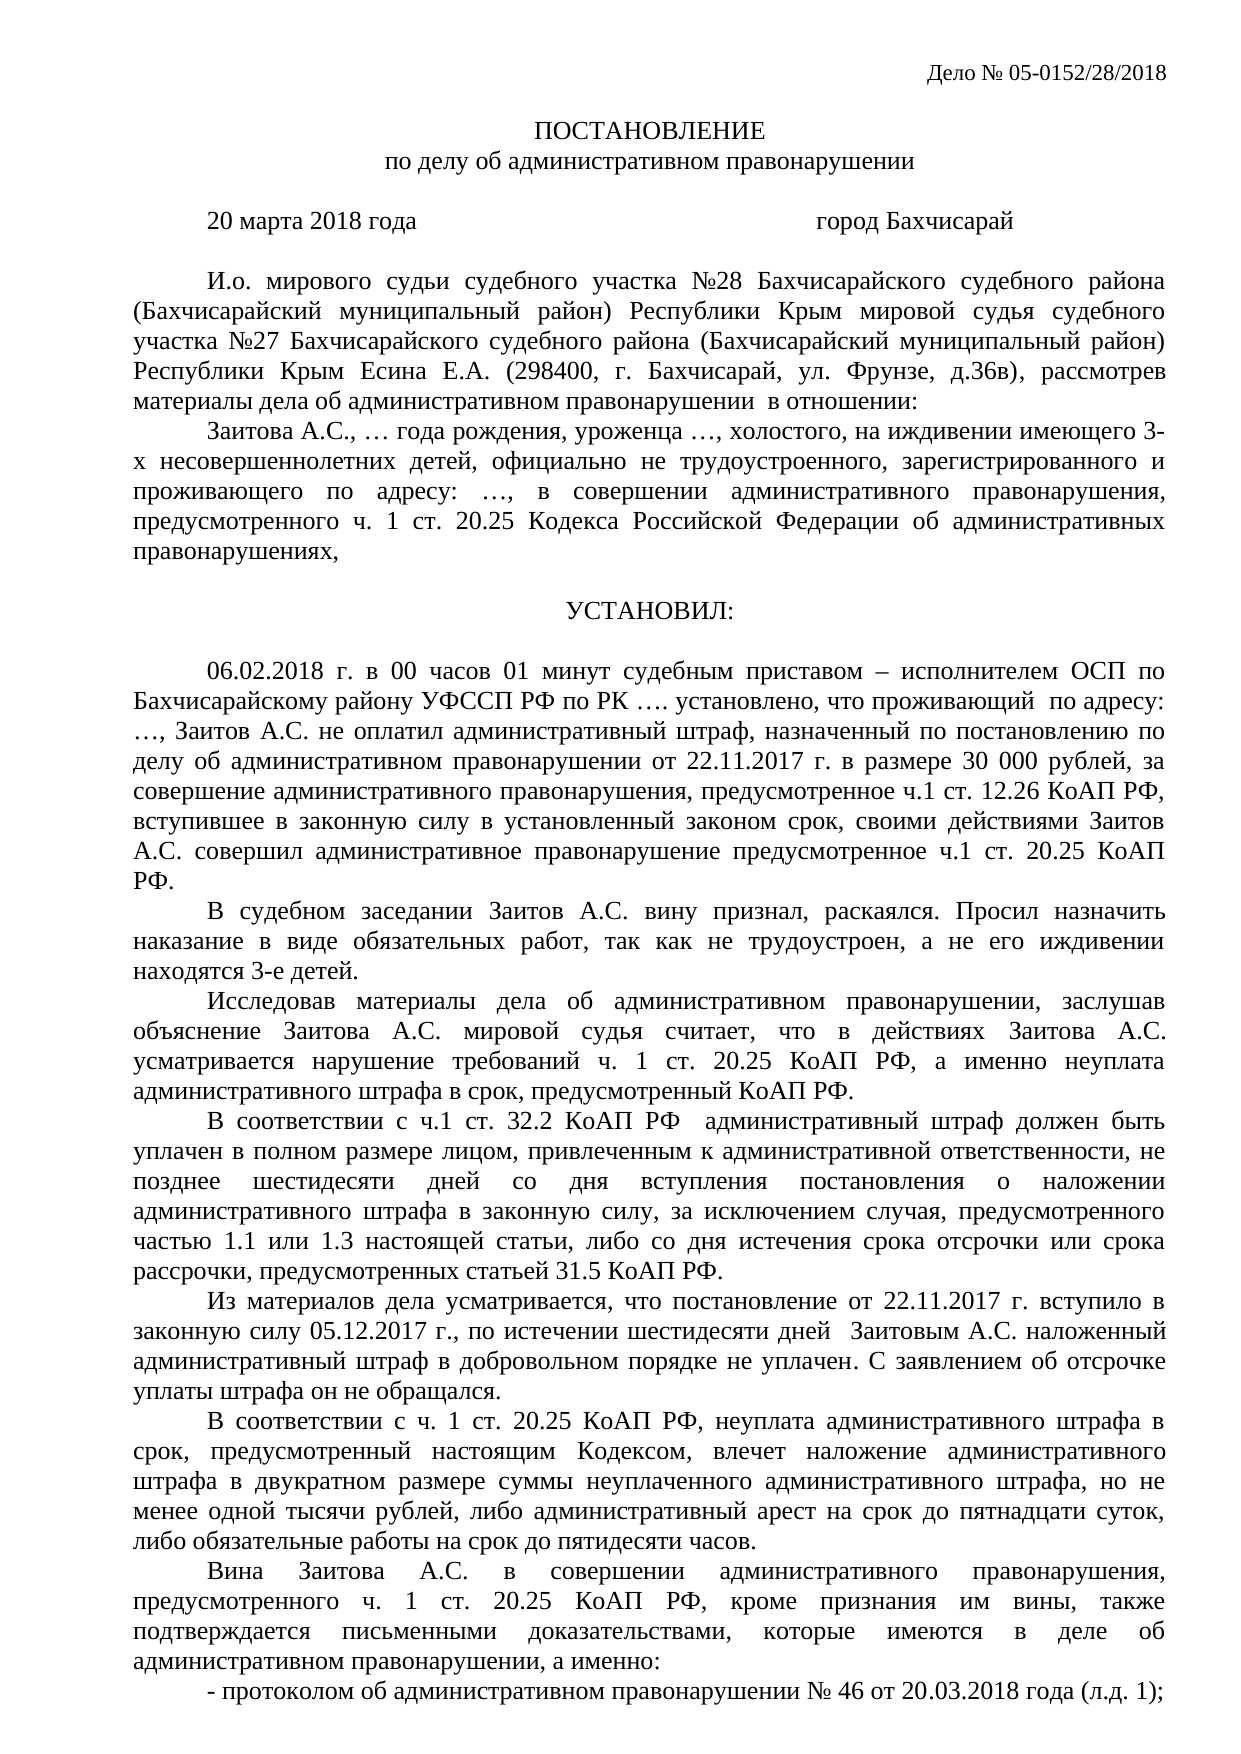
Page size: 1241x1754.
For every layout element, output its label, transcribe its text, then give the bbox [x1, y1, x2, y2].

text В соответствии с ч.1 ст. 32.2 КоАП РФ административный штраф должен быть уплачен в полном размере лицом, привлеченным к административной ответственности, не позднее шестидесяти дней со дня вступления постановления о наложении административного штрафа в законную силу, за исключением случая, предусмотренного частью 1.1 или 1.3 настоящей статьи, либо со дня истечения срока отсрочки или срока рассрочки, предусмотренных статьей 31.5 КоАП РФ. [133, 1105, 1167, 1285]
text И.о. мирового судьи судебного участка №28 Бахчисарайского судебного района (Бахчисарайский муниципальный район) Республики Крым мировой судья судебного участка №27 Бахчисарайского судебного района (Бахчисарайский муниципальный район) Республики Крым Есина Е.А. (298400, г. Бахчисарай, ул. Фрунзе, д.36в), рассмотрев материалы дела об административном правонарушении в отношении: [133, 265, 1167, 415]
text по делу об административном правонарушении [133, 145, 1167, 175]
text Заитова А.С., … года рождения, уроженца …, холостого, на иждивении имеющего 3-х несовершеннолетних детей, официально не трудоустроенного, зарегистрированного и проживающего по адресу: …, в совершении административного правонарушения, предусмотренного ч. 1 ст. 20.25 Кодекса Российской Федерации об административных правонарушениях, [133, 415, 1167, 565]
text ПОСТАНОВЛЕНИЕ [133, 115, 1167, 145]
text В судебном заседании Заитов А.С. вину признал, раскаялся. Просил назначить наказание в виде обязательных работ, так как не трудоустроен, а не его иждивении находятся 3-е детей. [133, 895, 1167, 985]
text Дело № 05-0152/28/2018 [133, 59, 1167, 85]
text 06.02.2018 г. в 00 часов 01 минут судебным приставом – исполнителем ОСП по Бахчисарайскому району УФССП РФ по РК …. установлено, что проживающий по адресу: …, Заитов А.С. не оплатил административный штраф, назначенный по постановлению по делу об административном правонарушении от 22.11.2017 г. в размере 30 000 рублей, за совершение административного правонарушения, предусмотренное ч.1 ст. 12.26 КоАП РФ, вступившее в законную силу в установленный законом срок, своими действиями Заитов А.С. совершил административное правонарушение предусмотренное ч.1 ст. 20.25 КоАП РФ. [133, 655, 1167, 895]
text 20 марта 2018 года город Бахчисарай [133, 205, 1167, 235]
text УСТАНОВИЛ: [133, 595, 1167, 625]
text Исследовав материалы дела об административном правонарушении, заслушав объяснение Заитова А.С. мировой судья считает, что в действиях Заитова А.С. усматривается нарушение требований ч. 1 ст. 20.25 КоАП РФ, а именно неуплата административного штрафа в срок, предусмотренный КоАП РФ. [133, 985, 1167, 1105]
text - протоколом об административном правонарушении № 46 от 20.03.2018 года (л.д. 1); [133, 1675, 1167, 1705]
text В соответствии с ч. 1 ст. 20.25 КоАП РФ, неуплата административного штрафа в срок, предусмотренный настоящим Кодексом, влечет наложение административного штрафа в двукратном размере суммы неуплаченного административного штрафа, но не менее одной тысячи рублей, либо административный арест на срок до пятнадцати суток, либо обязательные работы на срок до пятидесяти часов. [133, 1405, 1167, 1555]
text Из материалов дела усматривается, что постановление от 22.11.2017 г. вступило в законную силу 05.12.2017 г., по истечении шестидесяти дней Заитовым А.С. наложенный административный штраф в добровольном порядке не уплачен. С заявлением об отсрочке уплаты штрафа он не обращался. [133, 1285, 1167, 1405]
text Вина Заитова А.С. в совершении административного правонарушения, предусмотренного ч. 1 ст. 20.25 КоАП РФ, кроме признания им вины, также подтверждается письменными доказательствами, которые имеются в деле об административном правонарушении, а именно: [133, 1555, 1167, 1675]
